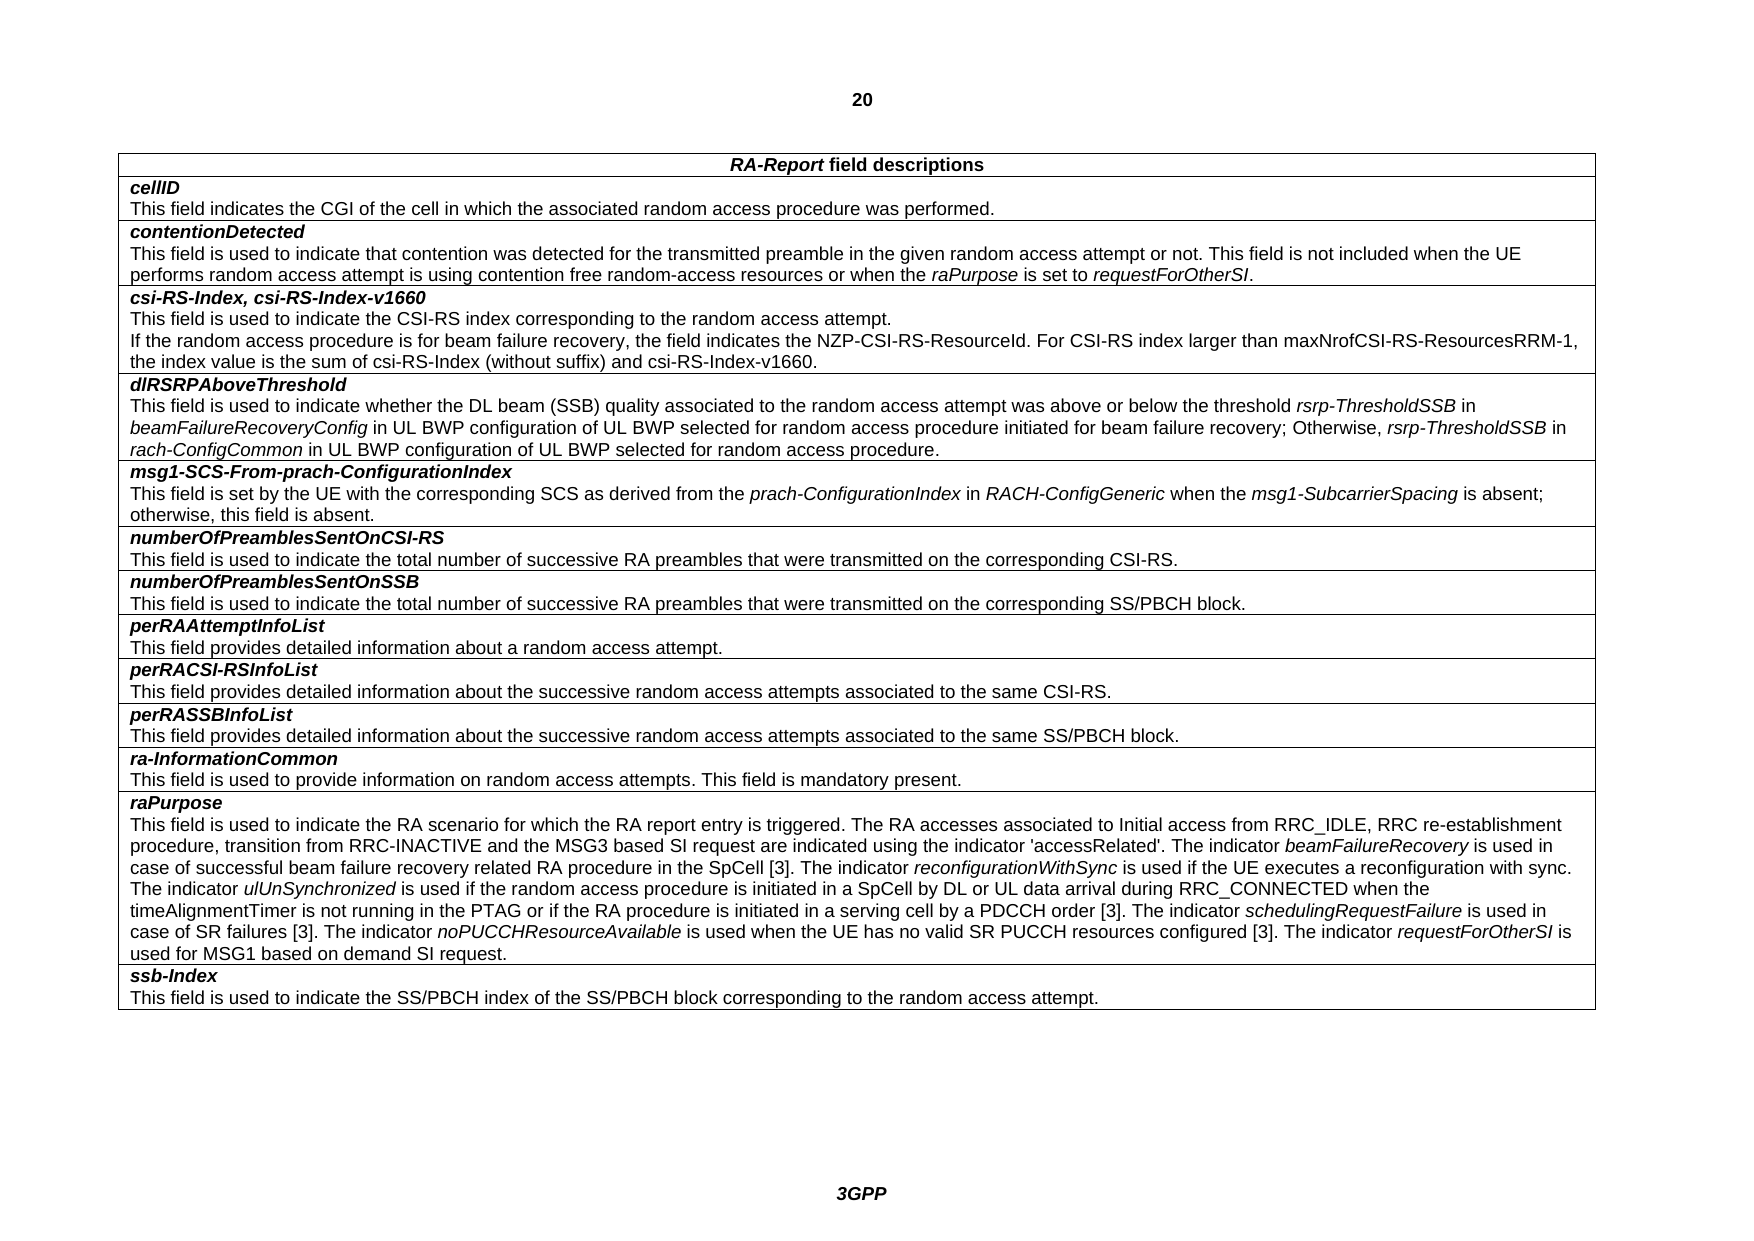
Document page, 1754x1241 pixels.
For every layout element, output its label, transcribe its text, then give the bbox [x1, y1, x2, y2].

table_cell numberOfPreamblesSentOnCSI-RS This field is used to indicate the total number of successive RA preambles that were transmitted on the corresponding CSI-RS. [119, 527, 1595, 570]
table_cell cellID This field indicates the CGI of the cell in which the associated random access procedure was performed. [119, 177, 1595, 220]
table_cell ssb-Index This field is used to indicate the SS/PBCH index of the SS/PBCH block corresponding to the random access attempt. [119, 965, 1595, 1008]
table_cell csi-RS-Index, csi-RS-Index-v1660 This field is used to indicate the CSI-RS index corresponding to the random access attempt. If the random access procedure is for beam failure recovery, the field indicates the NZP-CSI-RS-ResourceId. For CSI-RS index larger than maxNrofCSI-RS-ResourcesRRM-1, the index value is the sum of csi-RS-Index (without suffix) and csi-RS-Index-v1660. [119, 286, 1595, 373]
table_cell perRASSBInfoList This field provides detailed information about the successive random access attempts associated to the same SS/PBCH block. [119, 704, 1595, 747]
table_cell raPurpose This field is used to indicate the RA scenario for which the RA report entry is triggered. The RA accesses associated to Initial access from RRC_IDLE, RRC re-establishment procedure, transition from RRC-INACTIVE and the MSG3 based SI request are indicated using the indicator 'accessRelated'. The indicator beamFailureRecovery is used in case of successful beam failure recovery related RA procedure in the SpCell [3]. The indicator reconfigurationWithSync is used if the UE executes a reconfiguration with sync. The indicator ulUnSynchronized is used if the random access procedure is initiated in a SpCell by DL or UL data arrival during RRC_CONNECTED when the timeAlignmentTimer is not running in the PTAG or if the RA procedure is initiated in a serving cell by a PDCCH order [3]. The indicator schedulingRequestFailure is used in case of SR failures [3]. The indicator noPUCCHResourceAvailable is used when the UE has no valid SR PUCCH resources configured [3]. The indicator requestForOtherSI is used for MSG1 based on demand SI request. [119, 792, 1595, 964]
table_cell perRACSI-RSInfoList This field provides detailed information about the successive random access attempts associated to the same CSI-RS. [119, 659, 1595, 702]
table_header RA-Report field descriptions [119, 154, 1595, 176]
table_cell contentionDetected This field is used to indicate that contention was detected for the transmitted preamble in the given random access attempt or not. This field is not included when the UE performs random access attempt is using contention free random-access resources or when the raPurpose is set to requestForOtherSI. [119, 221, 1595, 285]
table_cell ra-InformationCommon This field is used to provide information on random access attempts. This field is mandatory present. [119, 748, 1595, 791]
table_cell msg1-SCS-From-prach-ConfigurationIndex This field is set by the UE with the corresponding SCS as derived from the prach-ConfigurationIndex in RACH-ConfigGeneric when the msg1-SubcarrierSpacing is absent; otherwise, this field is absent. [119, 461, 1595, 526]
table_cell dlRSRPAboveThreshold This field is used to indicate whether the DL beam (SSB) quality associated to the random access attempt was above or below the threshold rsrp-ThresholdSSB in beamFailureRecoveryConfig in UL BWP configuration of UL BWP selected for random access procedure initiated for beam failure recovery; Otherwise, rsrp-ThresholdSSB in rach-ConfigCommon in UL BWP configuration of UL BWP selected for random access procedure. [119, 374, 1595, 460]
table_cell perRAAttemptInfoList This field provides detailed information about a random access attempt. [119, 615, 1595, 658]
table_cell numberOfPreamblesSentOnSSB This field is used to indicate the total number of successive RA preambles that were transmitted on the corresponding SS/PBCH block. [119, 571, 1595, 614]
